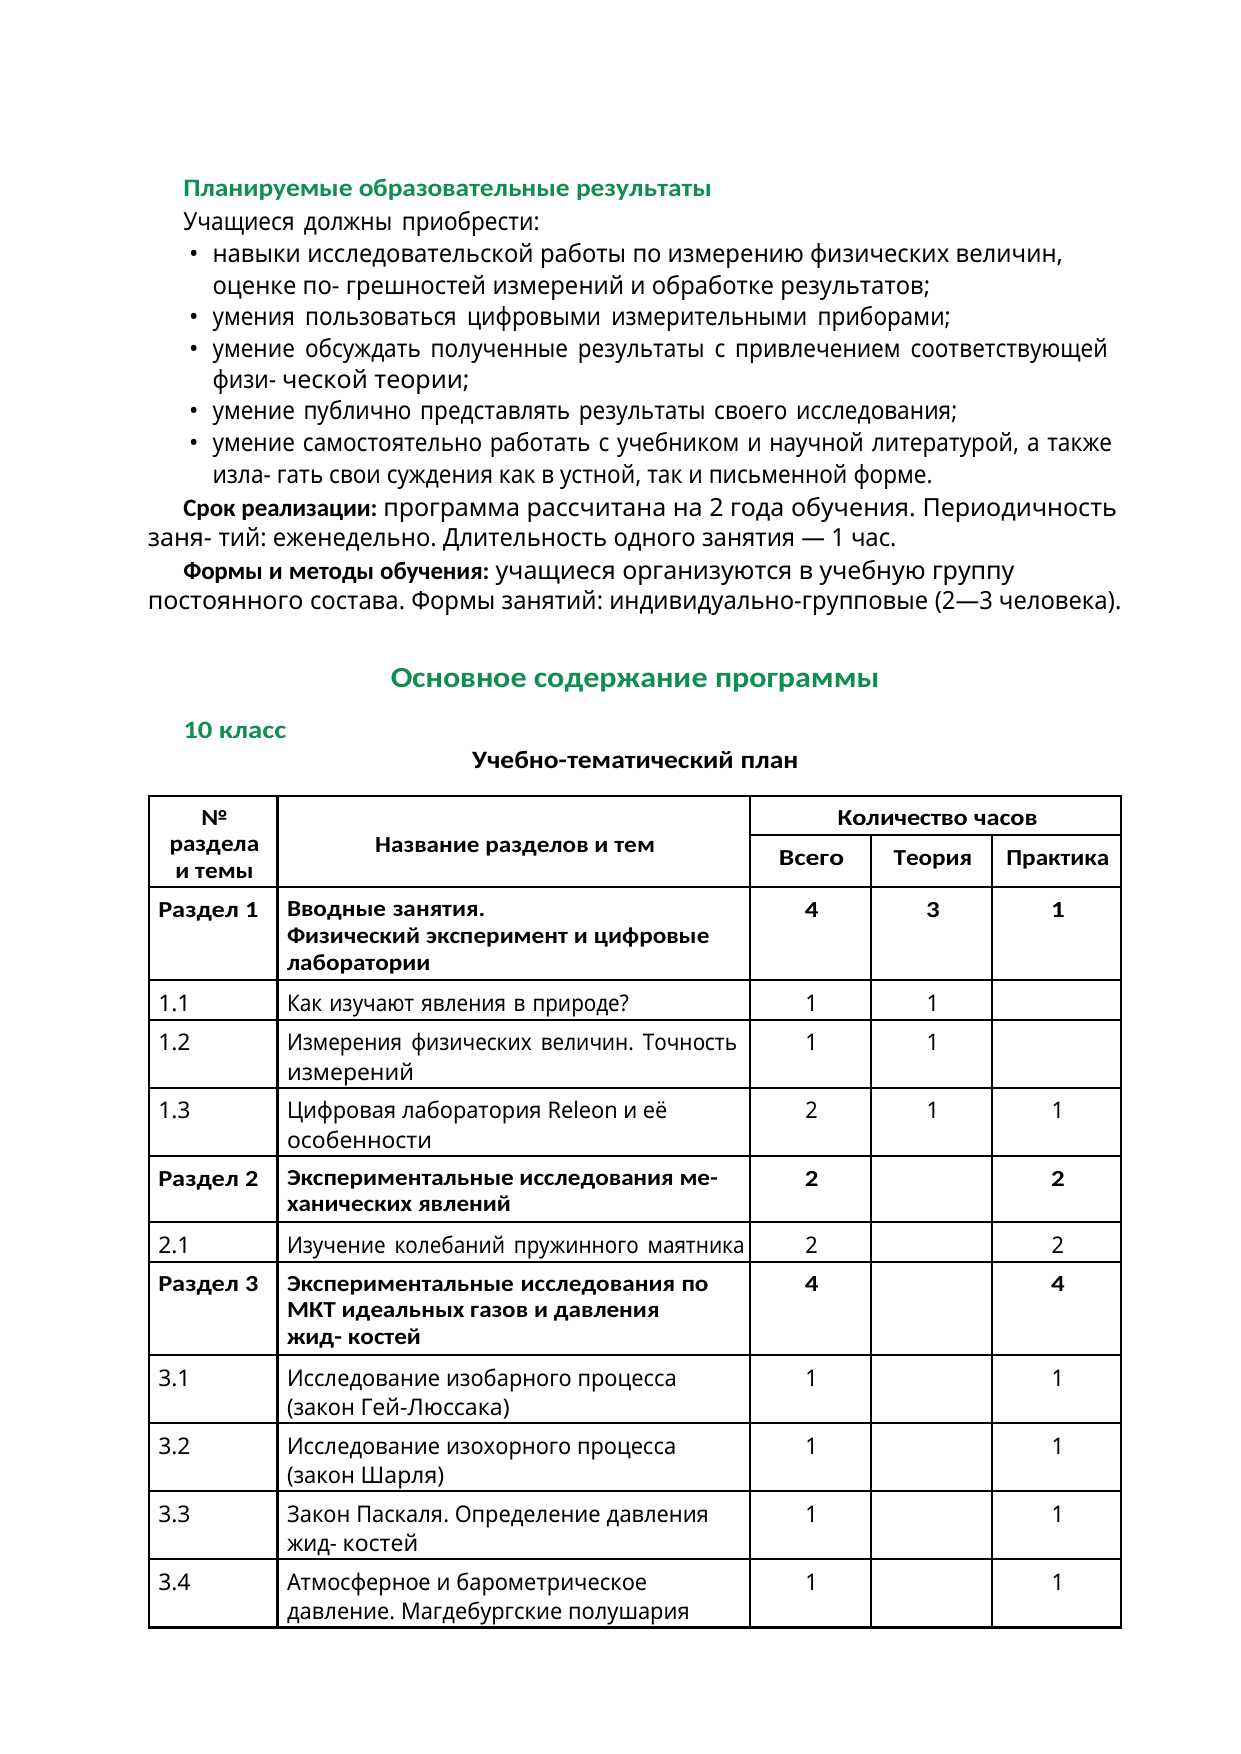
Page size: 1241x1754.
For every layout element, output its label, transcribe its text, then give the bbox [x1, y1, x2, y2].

table_cell 1 [751, 1492, 870, 1558]
table_cell 1 [872, 1021, 991, 1087]
table_cell 1 [993, 1424, 1120, 1490]
table_cell 2 [751, 1223, 870, 1261]
table_cell 3.4 [150, 1560, 276, 1626]
table_cell Изучение колебаний пружинного маятника [279, 1223, 749, 1261]
table_header Количество часов [751, 797, 1120, 834]
table_cell [872, 1492, 991, 1558]
table_cell Вводные занятия. Физический эксперимент и цифровые лаборатории [279, 888, 749, 979]
table_cell [872, 1157, 991, 1221]
table_cell 4 [751, 888, 870, 979]
table_cell Экспериментальные исследования по МКТ идеальных газов и давления жид- костей [279, 1263, 749, 1354]
list умение самостоятельно работать с учебником и научной литературой, а также изла- гать свои суждения как в устной, так и письменной форме. [189, 426, 1122, 491]
table_cell Как изучают явления в природе? [279, 981, 749, 1019]
table_cell 1 [751, 1021, 870, 1087]
table_cell Исследование изобарного процесса (закон Гей-Люссака) [279, 1356, 749, 1422]
table_cell Всего [751, 836, 870, 886]
table_cell 1.3 [150, 1089, 276, 1155]
table_cell [872, 1223, 991, 1261]
text 10 класс [183, 714, 289, 745]
table_cell 3.3 [150, 1492, 276, 1558]
list умения пользоваться цифровыми измерительными приборами; [189, 302, 1138, 331]
table_cell 4 [751, 1263, 870, 1354]
table_cell 2 [751, 1157, 870, 1221]
table_header Название разделов и тем [279, 797, 749, 886]
table_cell [872, 1356, 991, 1422]
text Учащиеся должны приобрести: [183, 206, 1138, 236]
table_cell 2 [993, 1157, 1120, 1221]
table_cell 1.1 [150, 981, 276, 1019]
subtitle Основное содержание программы [390, 659, 880, 694]
table_cell Экспериментальные исследования ме- ханических явлений [279, 1157, 749, 1221]
table_cell Теория [872, 836, 991, 886]
table_cell 1 [751, 1356, 870, 1422]
table_cell 2 [993, 1223, 1120, 1261]
table_cell 1 [993, 1089, 1120, 1155]
table_cell 1 [872, 1089, 991, 1155]
table_cell 1.2 [150, 1021, 276, 1087]
table_cell Цифровая лаборатория Releon и её особенности [279, 1089, 749, 1155]
table_cell 1 [993, 888, 1120, 979]
table_cell 3.2 [150, 1424, 276, 1490]
table_cell Измерения физических величин. Точность измерений [279, 1021, 749, 1087]
table_cell 1 [993, 1356, 1120, 1422]
text Формы и методы обучения: учащиеся организуются в учебную группу постоянного состава. Формы занятий: индивидуально-групповые (2—3 человека). [148, 555, 1123, 617]
table_cell Раздел 3 [150, 1263, 276, 1354]
table_cell 2.1 [150, 1223, 276, 1261]
table_cell 3.1 [150, 1356, 276, 1422]
table_cell 4 [993, 1263, 1120, 1354]
table_cell [872, 1263, 991, 1354]
table_cell 1 [751, 981, 870, 1019]
table_cell Атмосферное и барометрическое давление. Магдебургские полушария [279, 1560, 749, 1626]
table_header № раздела и темы [150, 797, 276, 886]
table_cell Раздел 2 [150, 1157, 276, 1221]
subtitle Планируемые образовательные результаты [183, 173, 1138, 203]
table_cell [872, 1424, 991, 1490]
subtitle Учебно-тематический план [390, 745, 880, 775]
list умение публично представлять результаты своего исследования; [189, 396, 1138, 425]
table_cell Практика [993, 836, 1120, 886]
text Срок реализации: программа рассчитана на 2 года обучения. Периодичность заня- тий: еженедельно. Длительность одного занятия — 1 час. [148, 492, 1123, 554]
table_cell 1 [993, 1492, 1120, 1558]
table_cell 1 [872, 981, 991, 1019]
table_cell 3 [872, 888, 991, 979]
table_cell 1 [751, 1560, 870, 1626]
table_cell 2 [751, 1089, 870, 1155]
table_cell Исследование изохорного процесса (закон Шарля) [279, 1424, 749, 1490]
table_cell [872, 1560, 991, 1626]
table_cell 1 [993, 1560, 1120, 1626]
table_cell 1 [751, 1424, 870, 1490]
table_cell Раздел 1 [150, 888, 276, 979]
table_cell [993, 1021, 1120, 1087]
table_cell Закон Паскаля. Определение давления жид- костей [279, 1492, 749, 1558]
list умение обсуждать полученные результаты с привлечением соответствующей физи- ческой теории; [189, 331, 1122, 396]
list навыки исследовательской работы по измерению физических величин, оценке по- грешностей измерений и обработке результатов; [189, 237, 1122, 302]
table_cell [993, 981, 1120, 1019]
